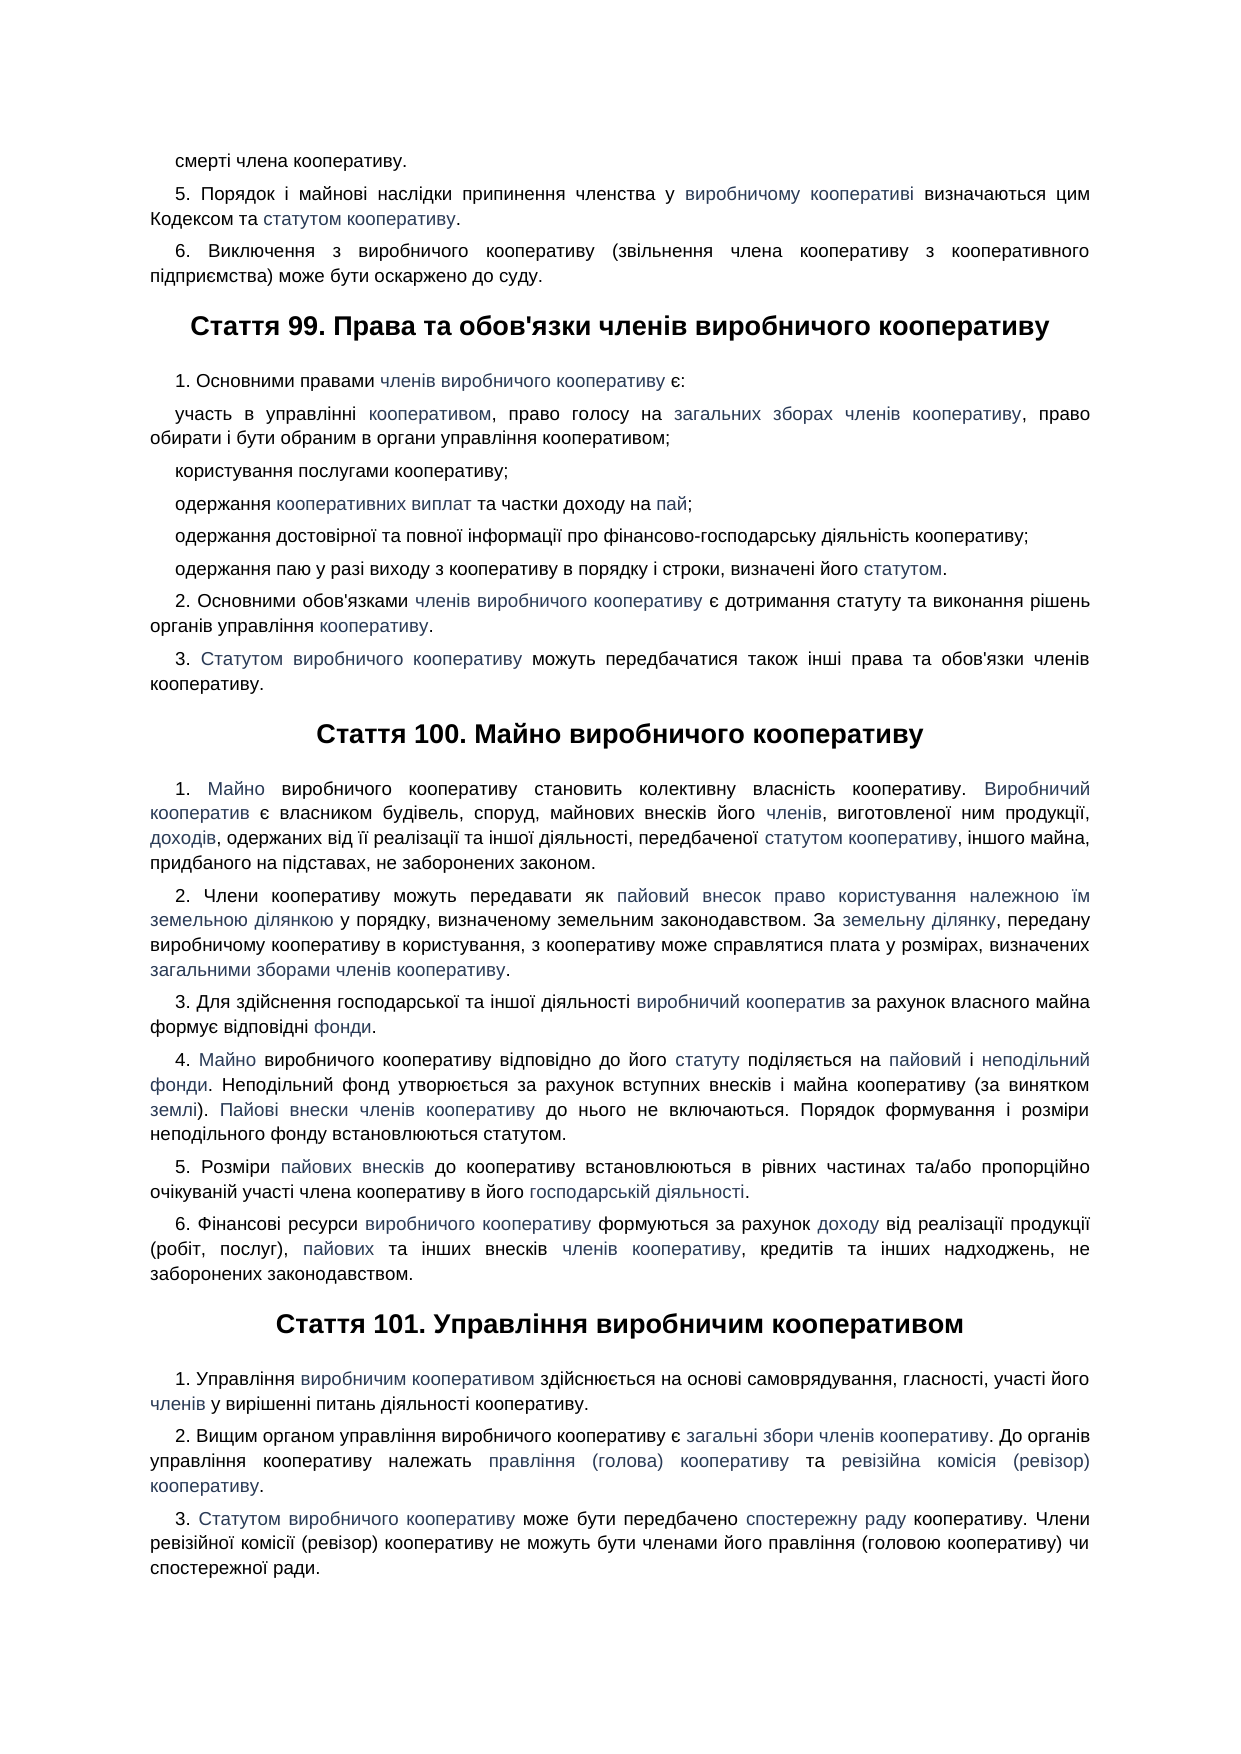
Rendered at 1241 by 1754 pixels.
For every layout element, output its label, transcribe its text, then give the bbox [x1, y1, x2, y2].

text смерті члена кооперативу. [150, 150, 1090, 172]
text одержання достовірної та повної інформації про фінансово-господарську діяльність кооперативу; [150, 525, 1090, 547]
text 1. Основними правами членів виробничого кооперативу є: [150, 370, 1090, 391]
text 1. Управління виробничим кооперативом здійснюється на основі самоврядування, гласності, участі його членів у вирішенні питань діяльності кооперативу. [150, 1368, 1090, 1414]
text 4. Майно виробничого кооперативу відповідно до його статуту поділяється на пайовий і неподільний фонди. Неподільний фонд утворюється за рахунок вступних внесків і майна кооперативу (за винятком землі). Пайові внески членів кооперативу до нього не включаються. Порядок формування і розміри неподільного фонду встановлюються статутом. [150, 1049, 1090, 1145]
text 3. Для здійснення господарської та іншої діяльності виробничий кооператив за рахунок власного майна формує відповідні фонди. [150, 991, 1090, 1038]
text 6. Фінансові ресурси виробничого кооперативу формуються за рахунок доходу від реалізації продукції (робіт, послуг), пайових та інших внесків членів кооперативу, кредитів та інших надходжень, не заборонених законодавством. [150, 1213, 1090, 1284]
text 2. Члени кооперативу можуть передавати як пайовий внесок право користування належною їм земельною ділянкою у порядку, визначеному земельним законодавством. За земельну ділянку, передану виробничому кооперативу в користування, з кооперативу може справлятися плата у розмірах, визначених загальними зборами членів кооперативу. [150, 884, 1090, 980]
text 3. Статутом виробничого кооперативу може бути передбачено спостережну раду кооперативу. Члени ревізійної комісії (ревізор) кооперативу не можуть бути членами його правління (головою кооперативу) чи спостережної ради. [150, 1507, 1090, 1578]
subtitle Стаття 100. Майно виробничого кооперативу [150, 718, 1090, 749]
text 1. Майно виробничого кооперативу становить колективну власність кооперативу. Виробничий кооператив є власником будівель, споруд, майнових внесків його членів, виготовленої ним продукції, доходів, одержаних від її реалізації та іншої діяльності, передбаченої статутом кооперативу, іншого майна, придбаного на підставах, не заборонених законом. [150, 777, 1090, 873]
text участь в управлінні кооперативом, право голосу на загальних зборах членів кооперативу, право обирати і бути обраним в органи управління кооперативом; [150, 402, 1090, 449]
text одержання кооперативних виплат та частки доходу на пай; [150, 492, 1090, 514]
text одержання паю у разі виходу з кооперативу в порядку і строки, визначені його статутом. [150, 558, 1090, 579]
text 3. Статутом виробничого кооперативу можуть передбачатися також інші права та обов'язки членів кооперативу. [150, 648, 1090, 694]
text 5. Розміри пайових внесків до кооперативу встановлюються в рівних частинах та/або пропорційно очікуваній участі члена кооперативу в його господарській діяльності. [150, 1156, 1090, 1202]
text 6. Виключення з виробничого кооперативу (звільнення члена кооперативу з кооперативного підприємства) може бути оскаржено до суду. [150, 240, 1090, 286]
text користування послугами кооперативу; [150, 460, 1090, 481]
text 5. Порядок і майнові наслідки припинення членства у виробничому кооперативі визначаються цим Кодексом та статутом кооперативу. [150, 183, 1090, 229]
text 2. Основними обов'язками членів виробничого кооперативу є дотримання статуту та виконання рішень органів управління кооперативу. [150, 590, 1090, 637]
subtitle Стаття 101. Управління виробничим кооперативом [150, 1308, 1090, 1339]
subtitle Стаття 99. Права та обов'язки членів виробничого кооперативу [150, 310, 1090, 342]
text 2. Вищим органом управління виробничого кооперативу є загальні збори членів кооперативу. До органів управління кооперативу належать правління (голова) кооперативу та ревізійна комісія (ревізор) кооперативу. [150, 1425, 1090, 1496]
